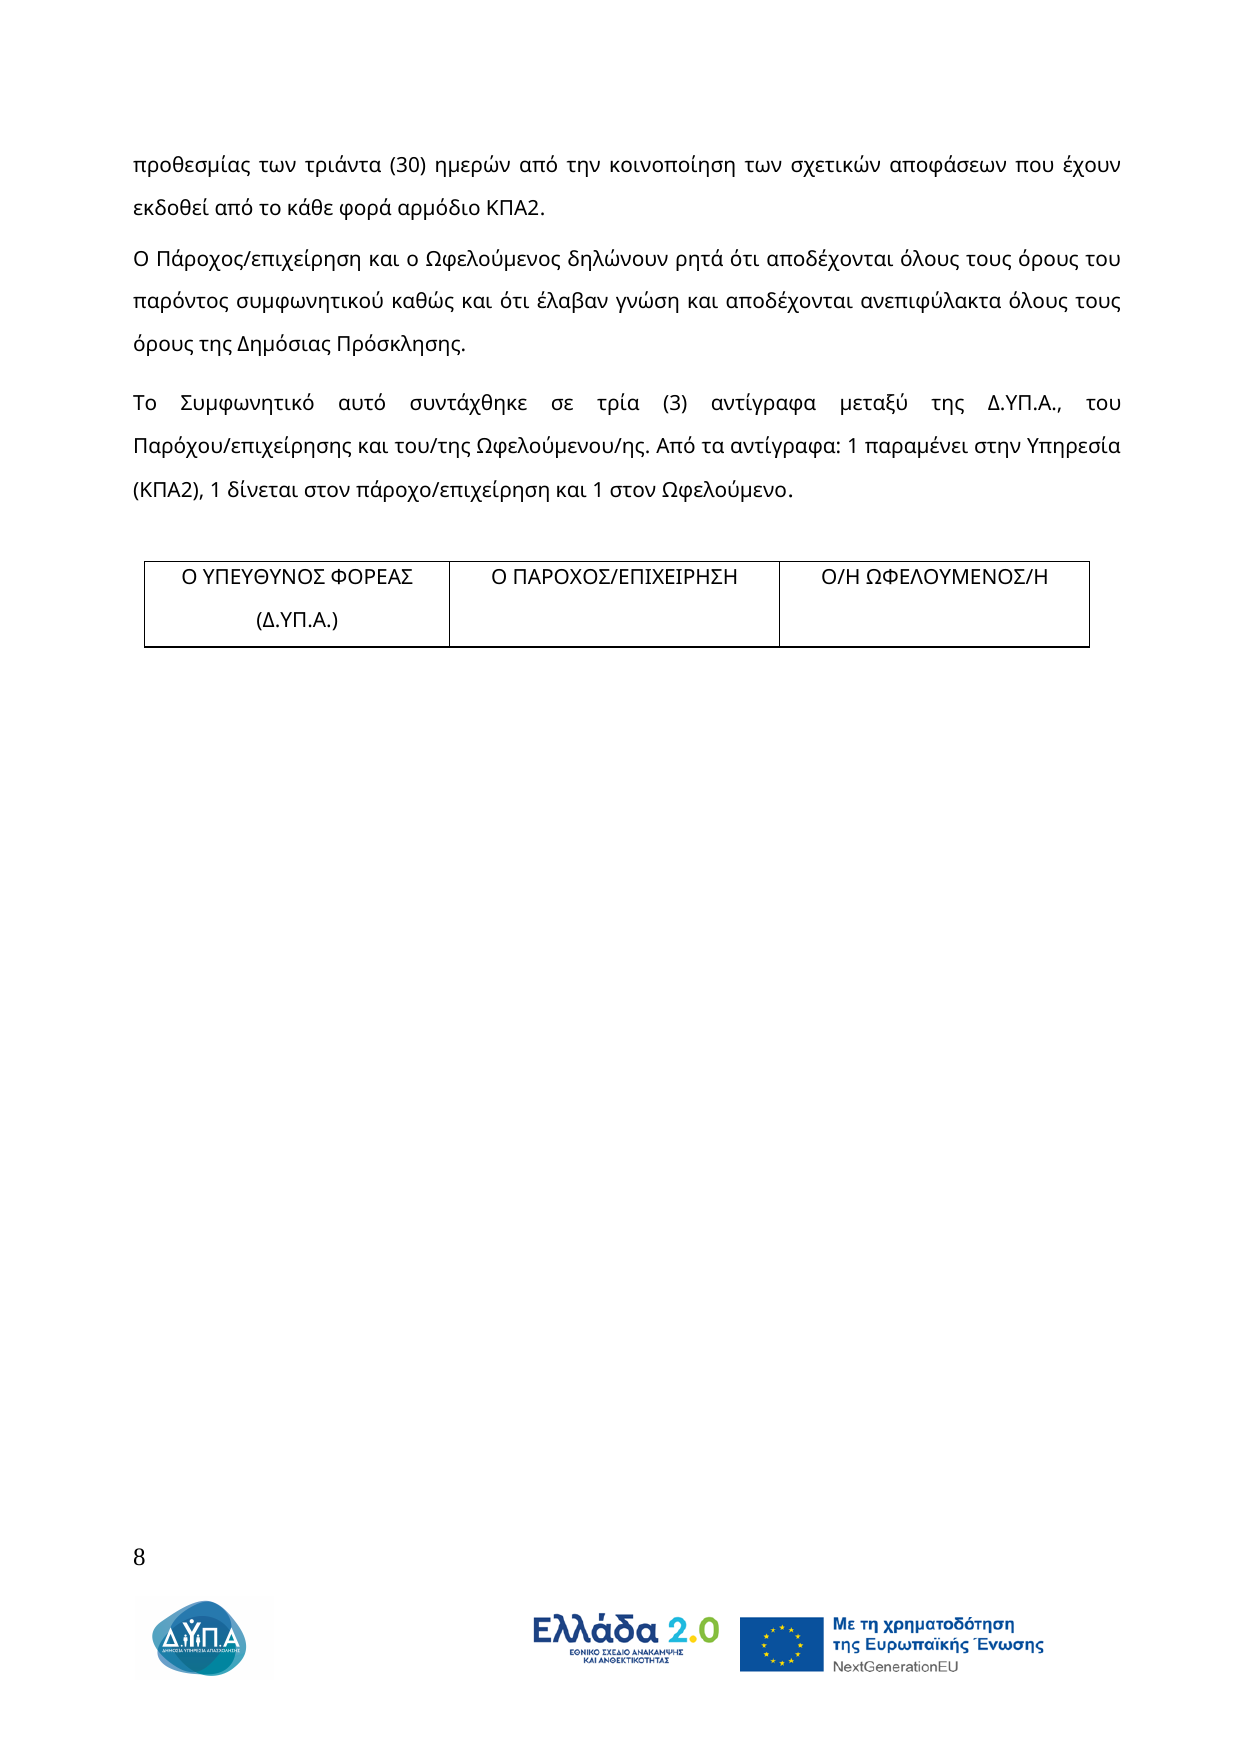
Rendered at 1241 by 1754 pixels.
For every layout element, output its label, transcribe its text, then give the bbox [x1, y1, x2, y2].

table_header Ο ΠΑΡΟΧΟΣ/ΕΠΙΧΕΙΡΗΣΗ [450, 562, 779, 646]
table_header Ο/Η ΩΦΕΛΟΥΜΕΝΟΣ/Η [780, 562, 1089, 646]
text Ο Πάροχος/επιχείρηση και ο Ωφελούμενος δηλώνουν ρητά ότι αποδέχονται όλους τους όρους του παρόντος συμφωνητικού καθώς και ότι έλαβαν γνώση και αποδέχονται ανεπιφύλακτα όλους τους όρους της Δημόσιας Πρόσκλησης. [133, 244, 1122, 357]
table_header Ο ΥΠΕΥΘΥΝΟΣ ΦΟΡΕΑΣ (Δ.ΥΠ.Α.) [145, 562, 449, 646]
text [133, 150, 1122, 221]
text Το Συμφωνητικό αυτό συντάχθηκε σε τρία (3) αντίγραφα μεταξύ της Δ.ΥΠ.Α., του Παρόχου/επιχείρησης και του/της Ωφελούμενου/ης. Από τα αντίγραφα: 1 παραμένει στην Υπηρεσία (ΚΠΑ2), 1 δίνεται στον πάροχο/επιχείρηση και 1 στον Ωφελούμενο. [133, 388, 1122, 503]
